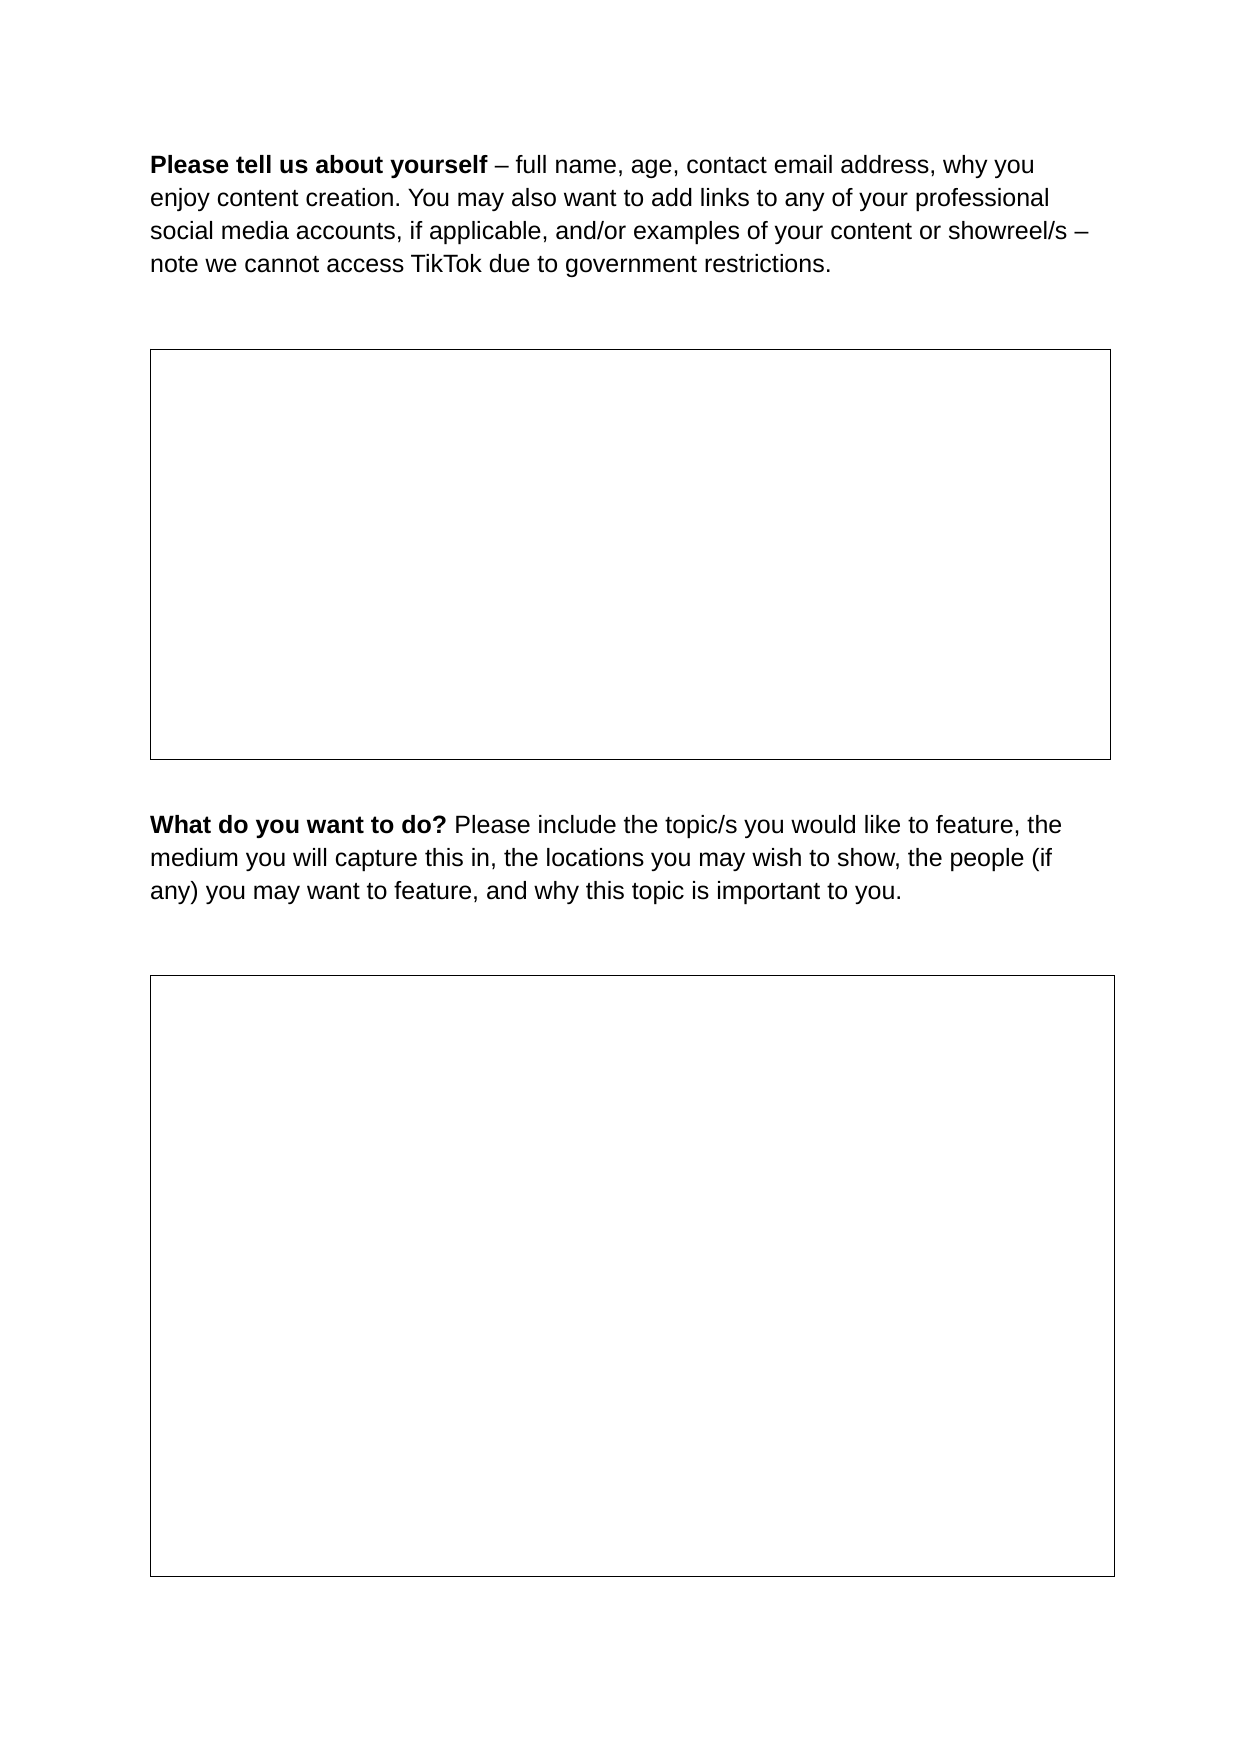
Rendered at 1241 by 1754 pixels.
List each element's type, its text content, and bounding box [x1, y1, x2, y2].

text What do you want to do? Please include the topic/s you would like to feature, the medium you will capture this in, the locations you may wish to show, the people (if any) you may want to feature, and why this topic is important to you. [150, 810, 1090, 904]
text Please tell us about yourself – full name, age, contact email address, why you enjoy content creation. You may also want to add links to any of your professional social media accounts, if applicable, and/or examples of your content or showreel/s – note we cannot access TikTok due to government restrictions. [150, 150, 1090, 278]
table_header [151, 350, 1110, 759]
table_header [151, 976, 1114, 1576]
